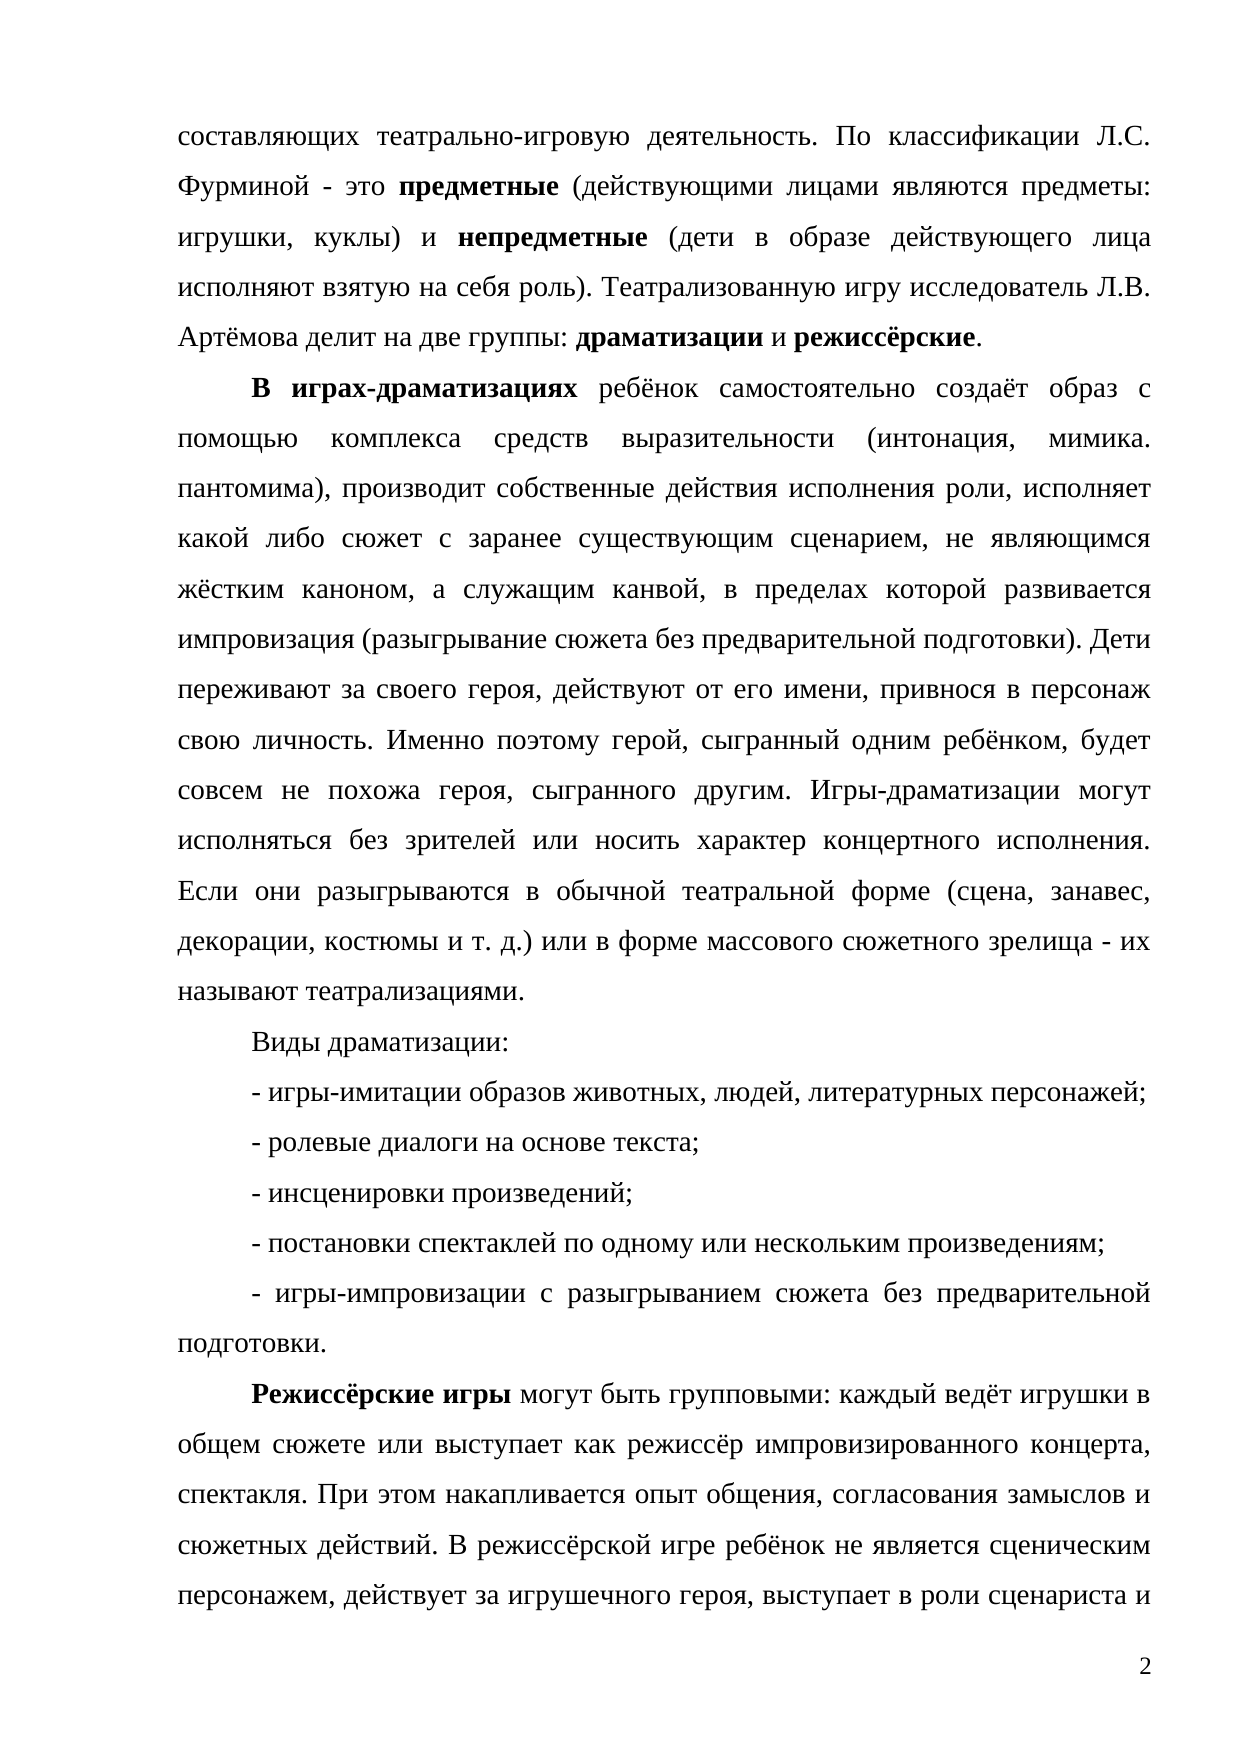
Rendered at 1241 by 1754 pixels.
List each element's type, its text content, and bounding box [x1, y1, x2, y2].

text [177, 118, 1152, 353]
text - игры-импровизации с разыгрыванием сюжета без предварительной подготовки. [177, 1275, 1152, 1359]
text - игры-имитации образов животных, людей, литературных персонажей; [177, 1074, 1152, 1108]
text - постановки спектаклей по одному или нескольким произведениям; [177, 1225, 1152, 1258]
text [177, 1376, 1152, 1611]
text В играх-драматизациях ребёнок самостоятельно создаёт образ с помощью комплекса средств выразительности (интонация, мимика. пантомима), производит собственные действия исполнения роли, исполняет какой либо сюжет с заранее существующим сценарием, не являющимся жёстким каноном, а служащим канвой, в пределах которой развивается импровизация (разыгрывание сюжета без предварительной подготовки). Дети переживают за своего героя, действуют от его имени, привнося в персонаж свою личность. Именно поэтому герой, сыгранный одним ребёнком, будет совсем не похожа героя, сыгранного другим. Игры-драматизации могут исполняться без зрителей или носить характер концертного исполнения. Если они разыгрываются в обычной театральной форме (сцена, занавес, декорации, костюмы и т. д.) или в форме массового сюжетного зрелища - их называют театрализациями. [177, 370, 1152, 1007]
text Виды драматизации: [177, 1024, 1152, 1057]
text - ролевые диалоги на основе текста; [177, 1124, 1152, 1158]
text - инсценировки произведений; [177, 1175, 1152, 1208]
